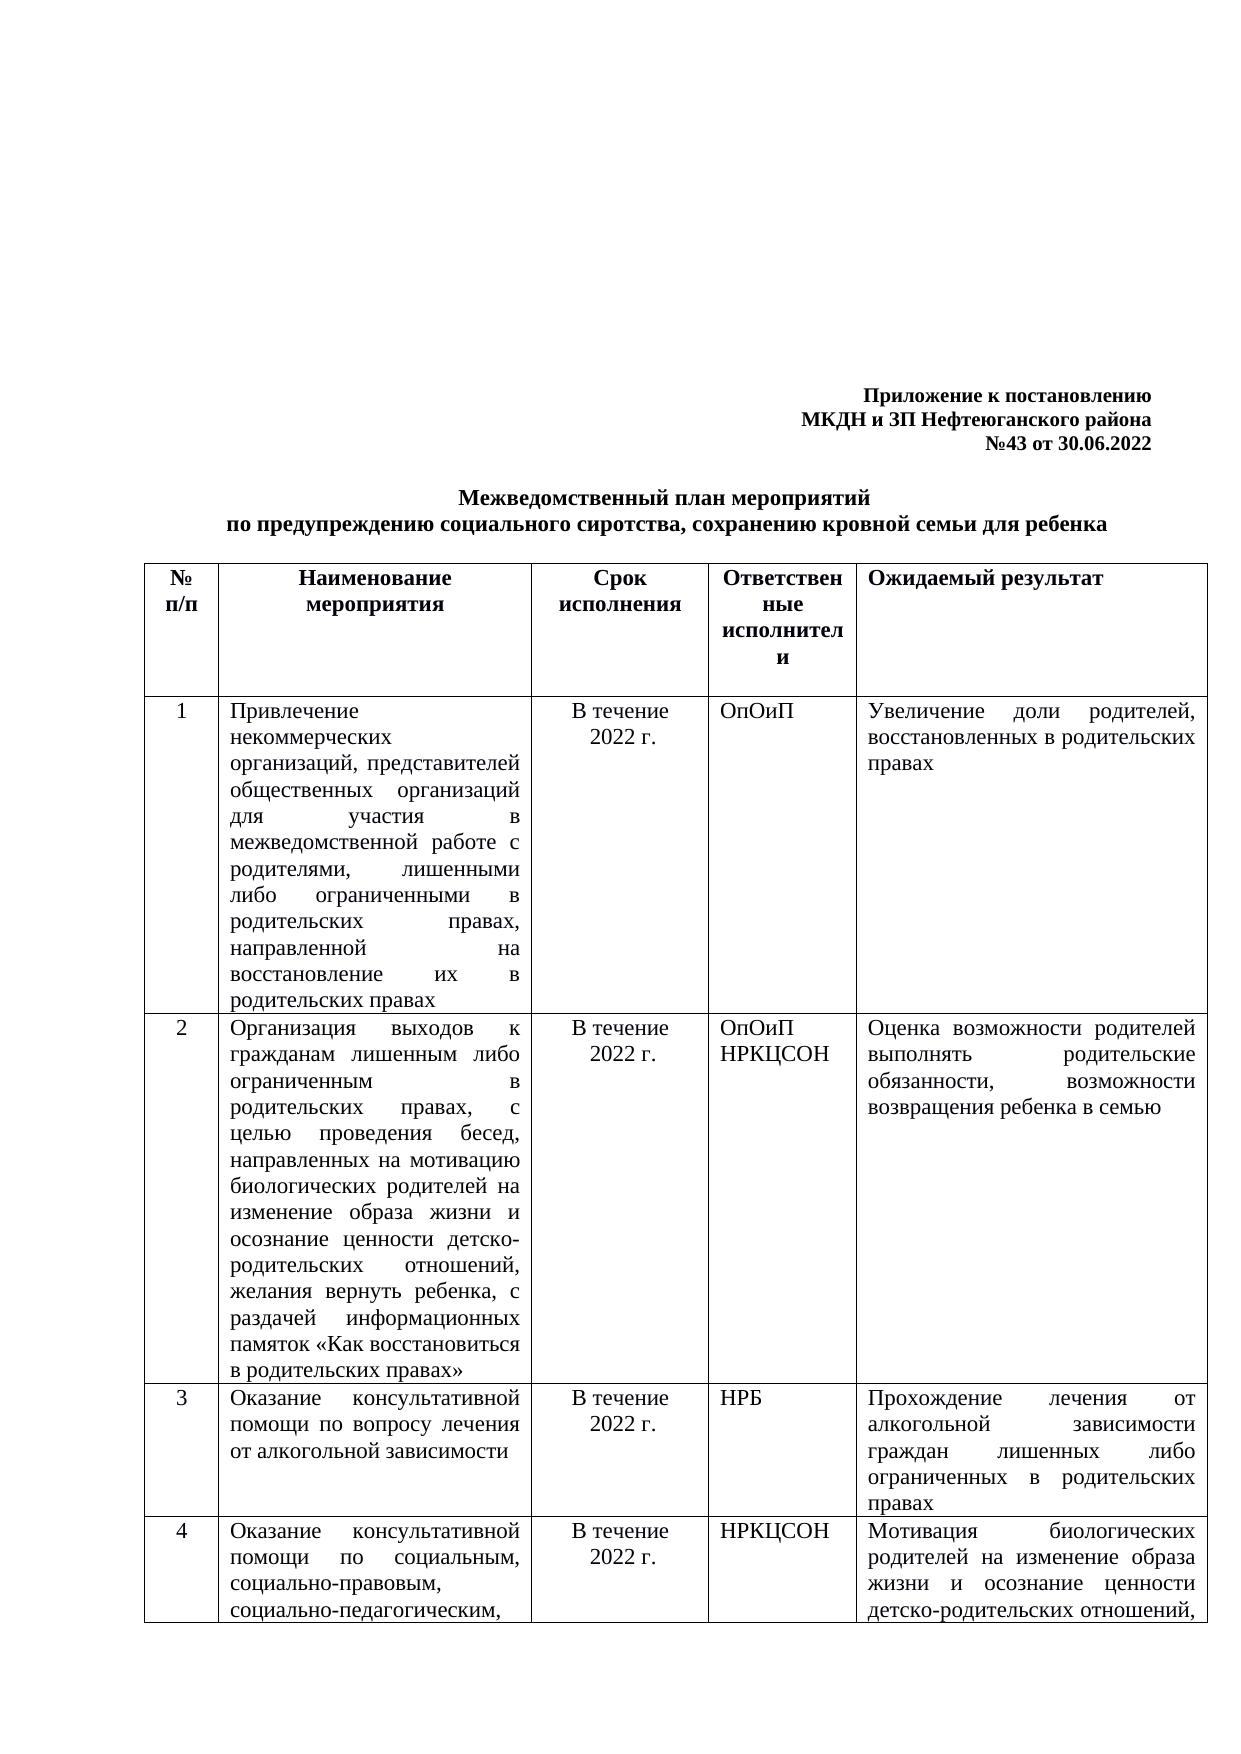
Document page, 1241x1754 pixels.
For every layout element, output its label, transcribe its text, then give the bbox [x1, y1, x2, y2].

text №43 от 30.06.2022 [177, 431, 1152, 455]
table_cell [219, 1517, 531, 1622]
table_header Ответственные исполнители [709, 564, 856, 696]
table_cell Прохождение лечения от алкогольной зависимости граждан лишенных либо ограниченных в родительских правах [857, 1384, 1207, 1516]
table_cell НРКЦСОН [709, 1517, 856, 1622]
table_cell Организация выходов к гражданам лишенным либо ограниченным в родительских правах, с целью проведения бесед, направленных на мотивацию биологических родителей на изменение образа жизни и осознание ценности детско-родительских отношений, желания вернуть ребенка, с раздачей информационных памяток «Как восстановиться в родительских правах» [219, 1014, 531, 1383]
table_cell ОпОиП НРКЦСОН [709, 1014, 856, 1383]
table_cell В течение 2022 г. [532, 697, 708, 1013]
table_cell НРБ [709, 1384, 856, 1516]
table_header Наименование мероприятия [219, 564, 531, 696]
table_header № п/п [145, 564, 218, 696]
table_cell 4 [145, 1517, 218, 1622]
text Приложение к постановлению [177, 383, 1152, 407]
table_cell 1 [145, 697, 218, 1013]
table_cell 2 [145, 1014, 218, 1383]
table_cell В течение 2022 г. [532, 1014, 708, 1383]
text МКДН и ЗП Нефтеюганского района [177, 407, 1152, 431]
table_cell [857, 1517, 1207, 1622]
table_cell Оказание консультативной помощи по вопросу лечения от алкогольной зависимости [219, 1384, 531, 1516]
text по предупреждению социального сиротства, сохранению кровной семьи для ребенка [177, 510, 1152, 536]
table_cell 3 [145, 1384, 218, 1516]
table_cell В течение 2022 г. [532, 1384, 708, 1516]
table_cell Оценка возможности родителей выполнять родительские обязанности, возможности возвращения ребенка в семью [857, 1014, 1207, 1383]
table_header Ожидаемый результат [857, 564, 1207, 696]
text Межведомственный план мероприятий [177, 484, 1152, 510]
table_cell ОпОиП [709, 697, 856, 1013]
table_cell Привлечение некоммерческих организаций, представителей общественных организаций для участия в межведомственной работе с родителями, лишенными либо ограниченными в родительских правах, направленной на восстановление их в родительских правах [219, 697, 531, 1013]
table_cell Увеличение доли родителей, восстановленных в родительских правах [857, 697, 1207, 1013]
table_cell В течение 2022 г. [532, 1517, 708, 1622]
table_header Срок исполнения [532, 564, 708, 696]
